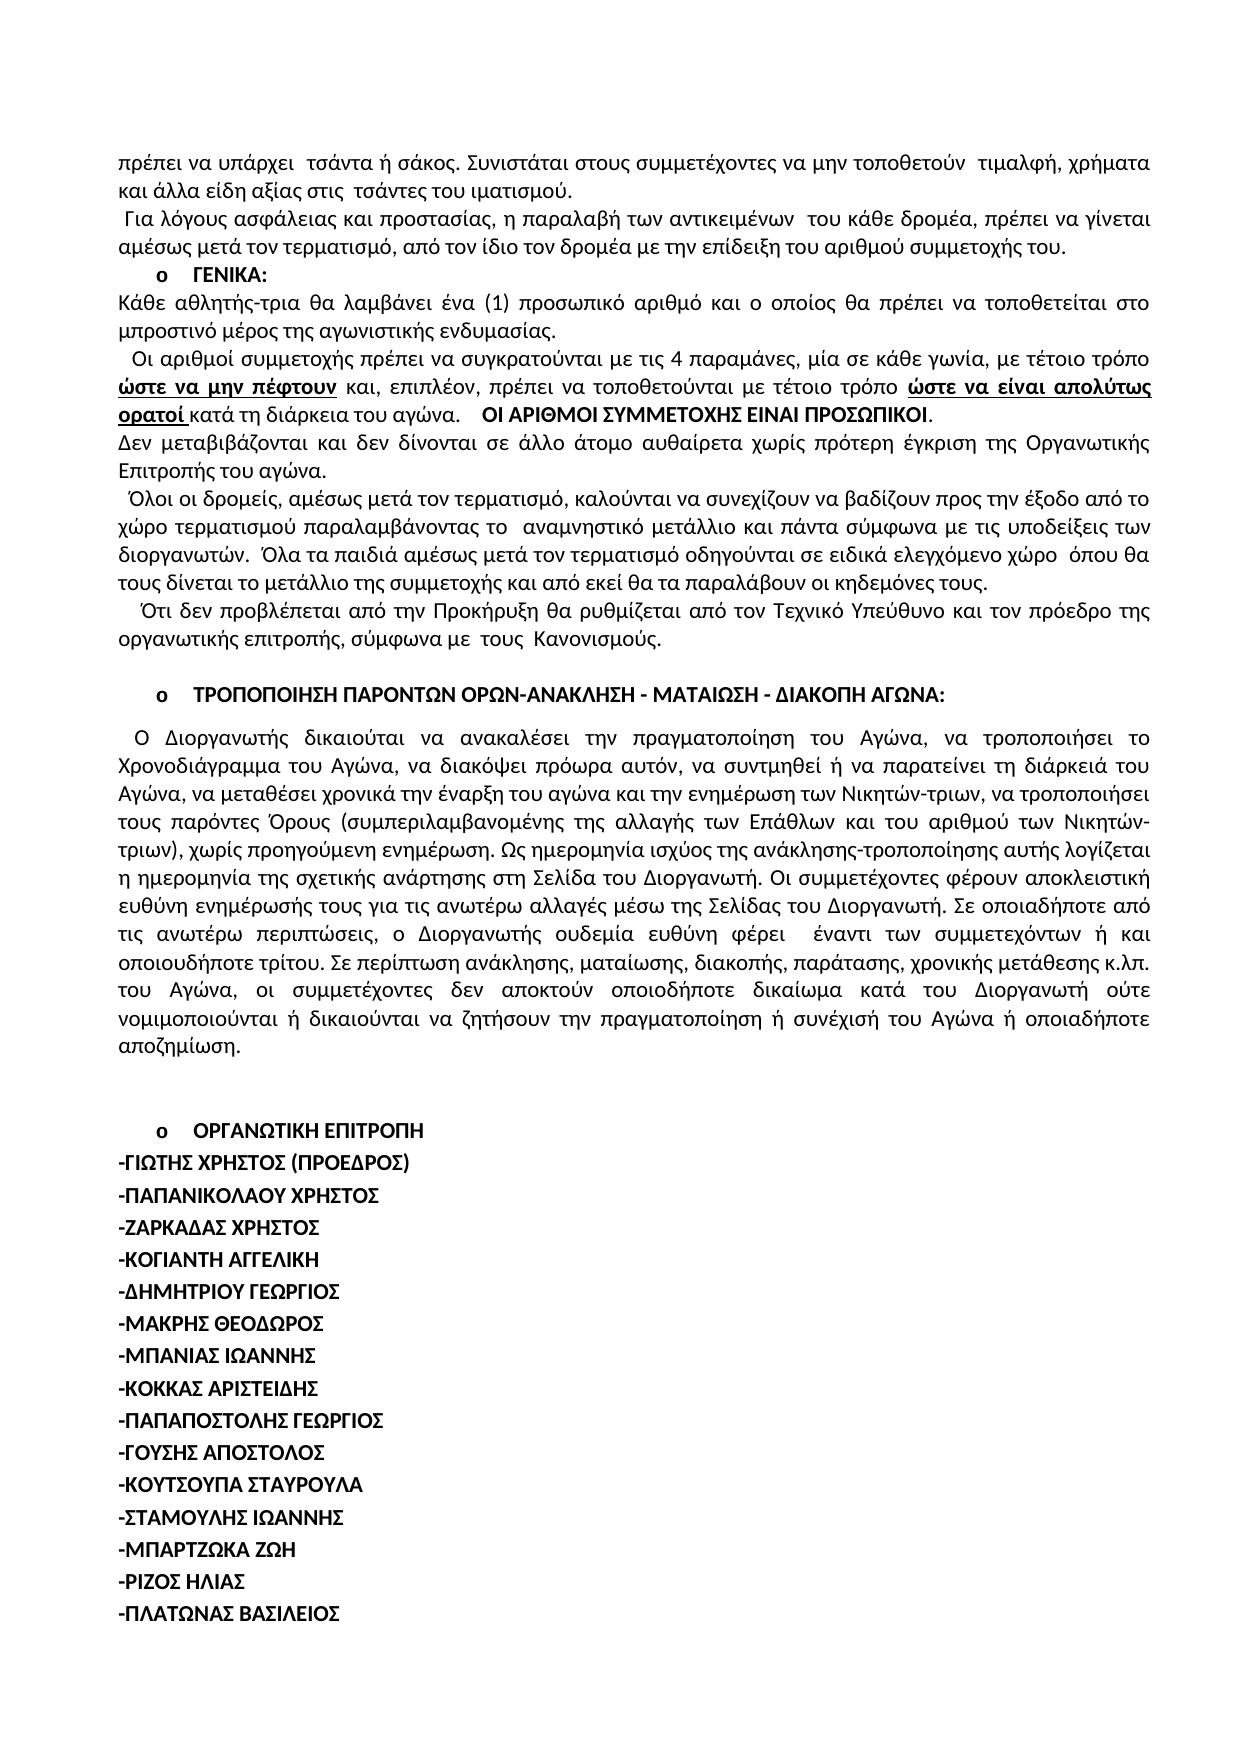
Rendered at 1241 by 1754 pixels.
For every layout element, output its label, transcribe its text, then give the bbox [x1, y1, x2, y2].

text Για λόγους ασφάλειας και προστασίας, η παραλαβή των αντικειμένων του κάθε δρομέα, πρέπει να γίνεται αμέσως μετά τον τερματισμό, από τον ίδιο τον δρομέα με την επίδειξη του αριθμού συμμετοχής του. [118, 204, 1152, 260]
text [118, 148, 1152, 204]
text -ΜΠΑΡΤΖΩΚΑ ΖΩΗ [118, 1535, 1152, 1563]
text -ΠΛΑΤΩΝΑΣ ΒΑΣΙΛΕΙΟΣ [118, 1599, 1152, 1627]
text -ΓΟΥΣΗΣ ΑΠΟΣΤΟΛΟΣ [118, 1438, 1152, 1466]
list ΓΕΝΙΚΑ: [156, 260, 1152, 288]
text Ότι δεν προβλέπεται από την Προκήρυξη θα ρυθμίζεται από τον Τεχνικό Υπεύθυνο και τον πρόεδρο της οργανωτικής επιτροπής, σύμφωνα με τους Κανονισμούς. [118, 597, 1152, 653]
text -ΠΑΠΑΝΙΚΟΛΑΟΥ ΧΡΗΣΤΟΣ [118, 1181, 1152, 1209]
text -ΚΟΓΙΑΝΤΗ ΑΓΓΕΛΙΚΗ [118, 1245, 1152, 1273]
text Κάθε αθλητής-τρια θα λαμβάνει ένα (1) προσωπικό αριθμό και ο οποίος θα πρέπει να τοποθετείται στο μπροστινό μέρος της αγωνιστικής ενδυμασίας. [118, 288, 1152, 344]
list ΤΡΟΠΟΠΟΙΗΣΗ ΠΑΡΟΝΤΩΝ ΟΡΩΝ-ΑΝΑΚΛΗΣΗ - ΜΑΤΑΙΩΣΗ - ΔΙΑΚΟΠΗ ΑΓΩΝΑ: [156, 681, 1152, 709]
text -ΓΙΩΤΗΣ ΧΡΗΣΤΟΣ (ΠΡΟΕΔΡΟΣ) [118, 1148, 1152, 1177]
text -ΣΤΑΜΟΥΛΗΣ ΙΩΑΝΝΗΣ [118, 1503, 1152, 1531]
text -ΖΑΡΚΑΔΑΣ ΧΡΗΣΤΟΣ [118, 1213, 1152, 1241]
text -ΠΑΠΑΠΟΣΤΟΛΗΣ ΓΕΩΡΓΙΟΣ [118, 1406, 1152, 1434]
text Όλοι οι δρομείς, αμέσως μετά τον τερματισμό, καλούνται να συνεχίζουν να βαδίζουν προς την έξοδο από το χώρο τερματισμού παραλαμβάνοντας το αναμνηστικό μετάλλιο και πάντα σύμφωνα με τις υποδείξεις των διοργανωτών. Όλα τα παιδιά αμέσως μετά τον τερματισμό οδηγούνται σε ειδικά ελεγχόμενο χώρο όπου θα τους δίνεται το μετάλλιο της συμμετοχής και από εκεί θα τα παραλάβουν οι κηδεμόνες τους. [118, 484, 1152, 597]
text -ΚΟΚΚΑΣ ΑΡΙΣΤΕΙΔΗΣ [118, 1374, 1152, 1402]
list ΟΡΓΑΝΩΤΙΚΗ ΕΠΙΤΡΟΠΗ [156, 1116, 1152, 1144]
text Δεν μεταβιβάζονται και δεν δίνονται σε άλλο άτομο αυθαίρετα χωρίς πρότερη έγκριση της Οργανωτικής Επιτροπής του αγώνα. [118, 428, 1152, 484]
text -ΜΑΚΡΗΣ ΘΕΟΔΩΡΟΣ [118, 1309, 1152, 1337]
text -ΡΙΖΟΣ ΗΛΙΑΣ [118, 1567, 1152, 1595]
text -ΔΗΜΗΤΡΙΟΥ ΓΕΩΡΓΙΟΣ [118, 1277, 1152, 1305]
text -ΜΠΑΝΙΑΣ ΙΩΑΝΝΗΣ [118, 1342, 1152, 1370]
text Οι αριθμοί συμμετοχής πρέπει να συγκρατούνται με τις 4 παραμάνες, μία σε κάθε γωνία, με τέτοιο τρόπο ώστε να μην πέφτουν και, επιπλέον, πρέπει να τοποθετούνται με τέτοιο τρόπο ώστε να είναι απολύτως ορατοί κατά τη διάρκεια του αγώνα. ΟΙ ΑΡΙΘΜΟΙ ΣΥΜΜΕΤΟΧΗΣ ΕΙΝΑΙ ΠΡΟΣΩΠΙΚΟΙ. [118, 344, 1152, 428]
text Ο Διοργανωτής δικαιούται να ανακαλέσει την πραγματοποίηση του Αγώνα, να τροποποιήσει το Χρονοδιάγραμμα του Αγώνα, να διακόψει πρόωρα αυτόν, να συντμηθεί ή να παρατείνει τη διάρκειά του Αγώνα, να μεταθέσει χρονικά την έναρξη του αγώνα και την ενημέρωση των Νικητών-τριων, να τροποποιήσει τους παρόντες Όρους (συμπεριλαμβανομένης της αλλαγής των Επάθλων και του αριθμού των Νικητών-τριων), χωρίς προηγούμενη ενημέρωση. Ως ημερομηνία ισχύος της ανάκλησης-τροποποίησης αυτής λογίζεται η ημερομηνία της σχετικής ανάρτησης στη Σελίδα του Διοργανωτή. Οι συμμετέχοντες φέρουν αποκλειστική ευθύνη ενημέρωσής τους για τις ανωτέρω αλλαγές μέσω της Σελίδας του Διοργανωτή. Σε οποιαδήποτε από τις ανωτέρω περιπτώσεις, ο Διοργανωτής ουδεμία ευθύνη φέρει έναντι των συμμετεχόντων ή και οποιουδήποτε τρίτου. Σε περίπτωση ανάκλησης, ματαίωσης, διακοπής, παράτασης, χρονικής μετάθεσης κ.λπ. του Αγώνα, οι συμμετέχοντες δεν αποκτούν οποιοδήποτε δικαίωμα κατά του Διοργανωτή ούτε νομιμοποιούνται ή δικαιούνται να ζητήσουν την πραγματοποίηση ή συνέχισή του Αγώνα ή οποιαδήποτε αποζημίωση. [118, 723, 1152, 1060]
text -ΚΟΥΤΣΟΥΠΑ ΣΤΑΥΡΟΥΛΑ [118, 1470, 1152, 1498]
